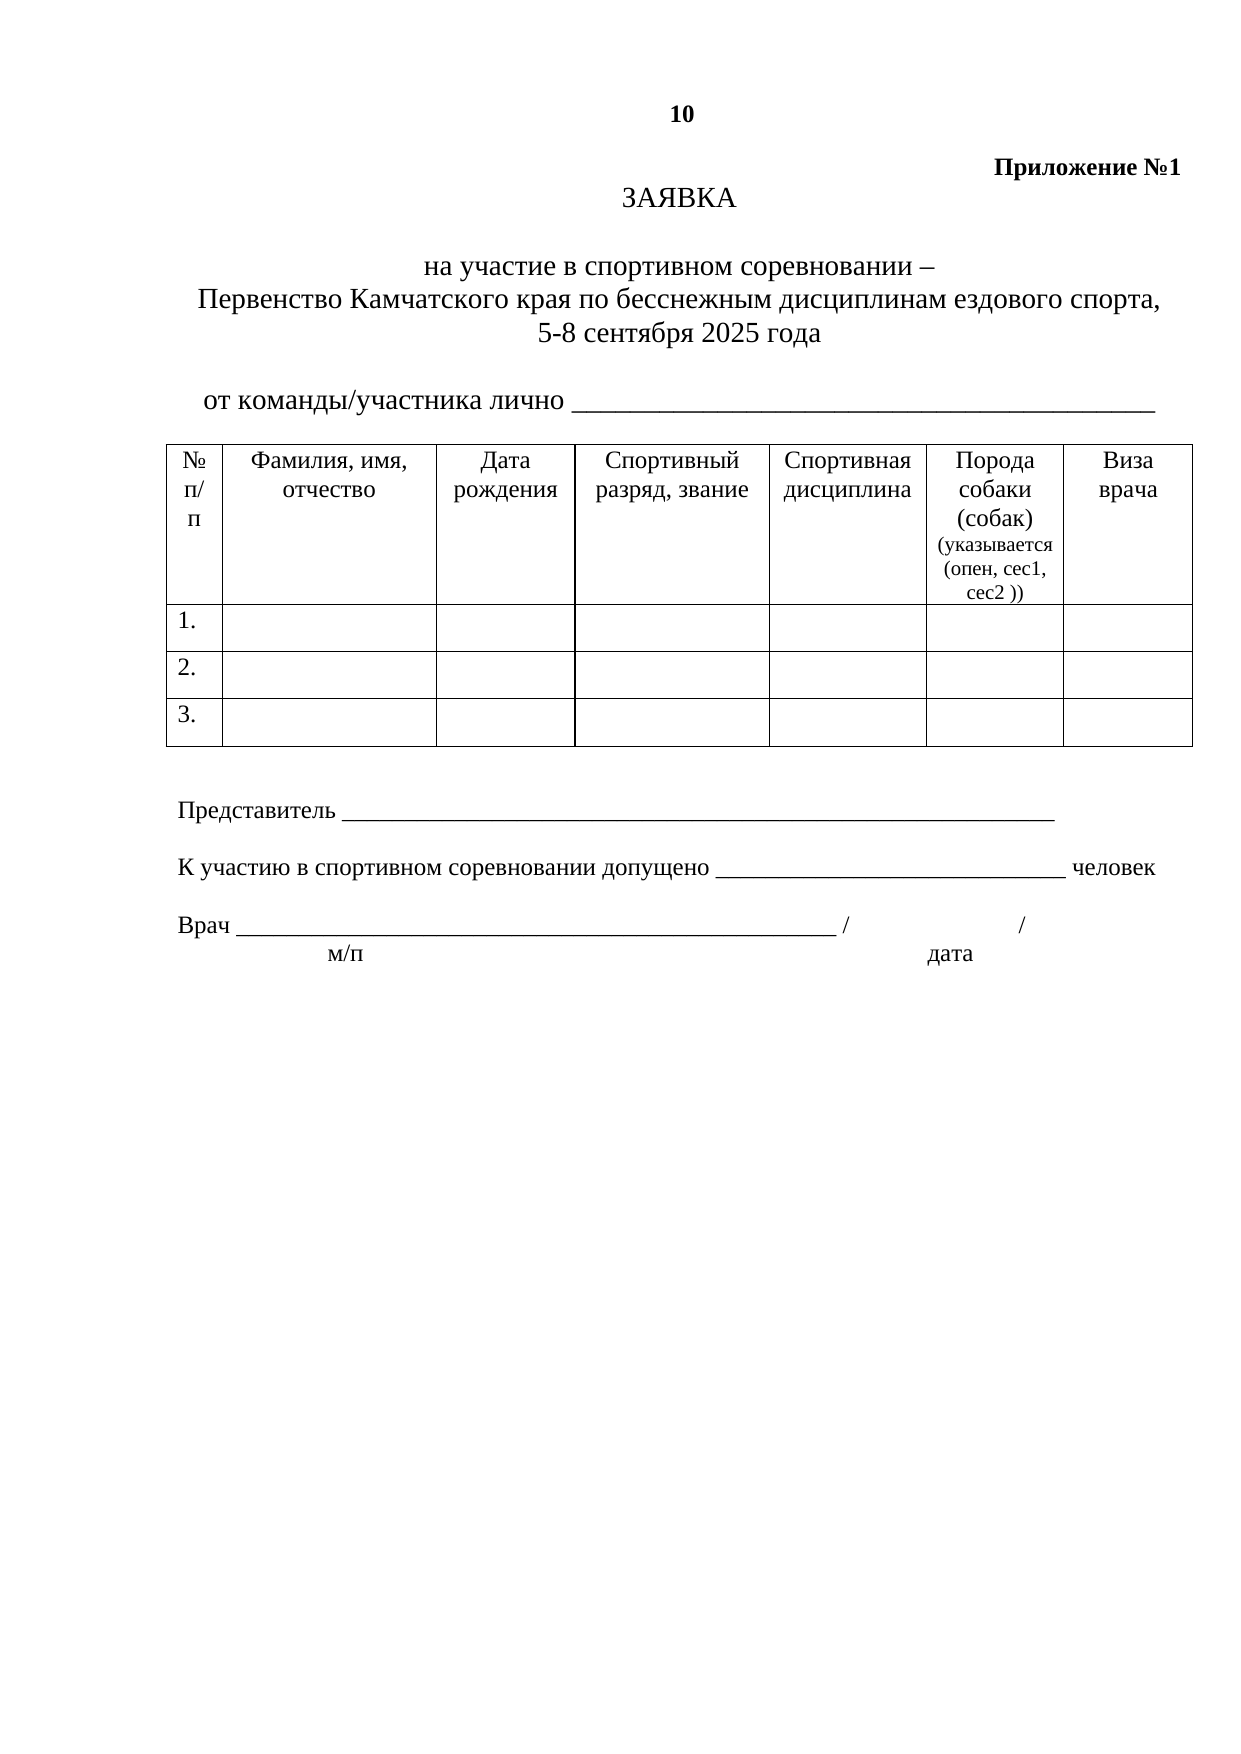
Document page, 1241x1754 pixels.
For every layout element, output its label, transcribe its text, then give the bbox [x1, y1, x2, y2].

table_cell [167, 652, 222, 698]
table_cell [576, 652, 769, 698]
table_header Спортивная дисциплина [770, 445, 926, 604]
table_cell [1064, 605, 1192, 651]
text на участие в спортивном соревновании – [177, 248, 1181, 281]
text Первенство Камчатского края по бесснежным дисциплинам ездового спорта, [177, 281, 1181, 315]
table_cell [927, 605, 1063, 651]
table_cell [437, 605, 574, 651]
table_header Спортивный разряд, звание [576, 445, 769, 604]
table_cell [770, 699, 926, 746]
table_cell [927, 652, 1063, 698]
text от команды/участника лично ________________________________________ [177, 382, 1181, 415]
table_cell [1064, 699, 1192, 746]
text м/п дата [252, 938, 1181, 967]
table_cell [437, 699, 574, 746]
text ЗАЯВКА [177, 181, 1181, 214]
table_cell [576, 699, 769, 746]
table_cell [223, 652, 436, 698]
text К участию в спортивном соревновании допущено ____________________________ человек [177, 852, 1181, 881]
text 5-8 сентября 2025 года [177, 315, 1181, 348]
table_header Порода собаки (собак) (указывается (опен, сес1, сес2 )) [927, 445, 1063, 604]
text Врач ________________________________________________ / / [177, 910, 1181, 938]
text Представитель _________________________________________________________ [177, 795, 1181, 823]
table_cell [223, 699, 436, 746]
table_cell [927, 699, 1063, 746]
table_cell [223, 605, 436, 651]
table_cell [167, 605, 222, 651]
table_header Фамилия, имя, отчество [223, 445, 436, 604]
table_cell [576, 605, 769, 651]
table_header Дата рождения [437, 445, 574, 604]
table_cell [1064, 652, 1192, 698]
table_header № п/п [167, 445, 222, 604]
text Приложение №1 [177, 152, 1181, 181]
table_cell [167, 699, 222, 746]
table_header Виза врача [1064, 445, 1192, 604]
table_cell [437, 652, 574, 698]
table_cell [770, 652, 926, 698]
table_cell [770, 605, 926, 651]
